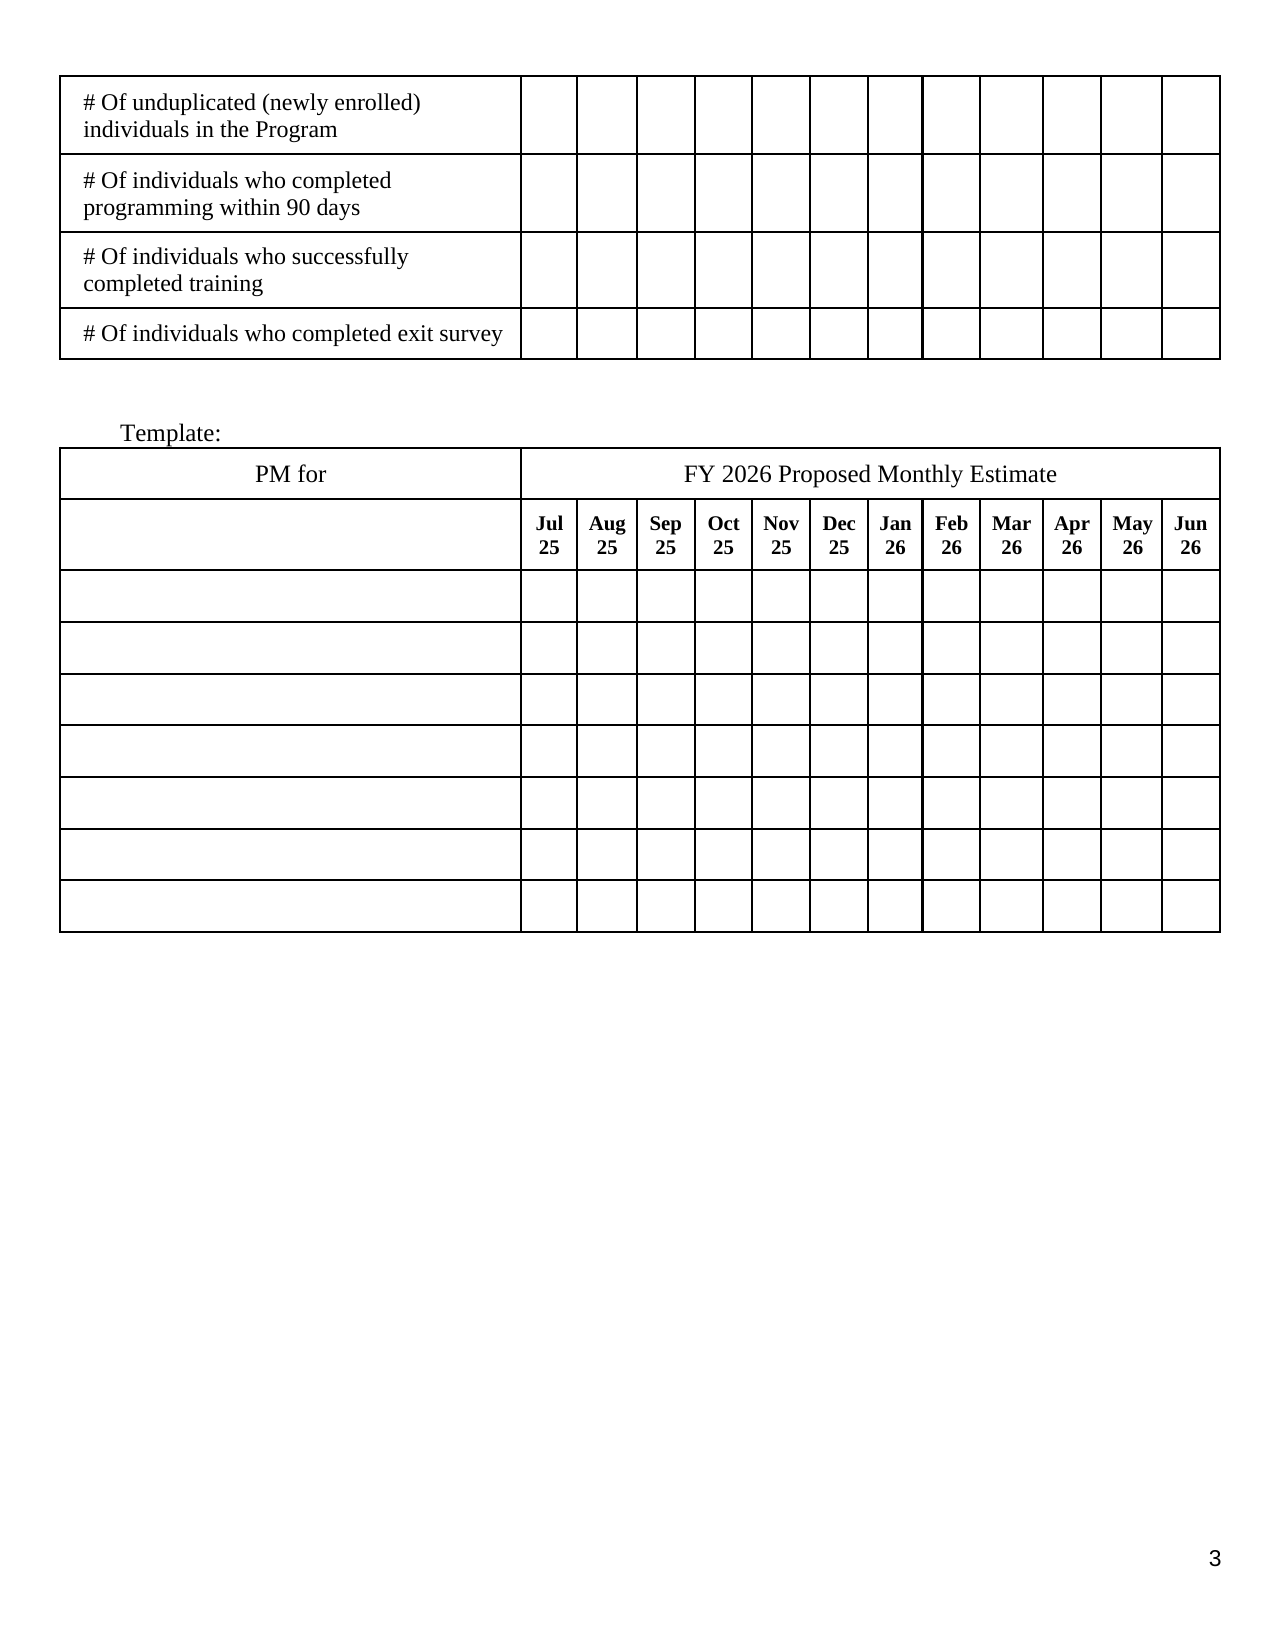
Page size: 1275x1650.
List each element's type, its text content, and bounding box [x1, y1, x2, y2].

table_cell [753, 233, 809, 307]
table_cell [522, 726, 576, 776]
table_cell [753, 726, 809, 776]
table_cell Jul 25 [522, 500, 576, 569]
table_cell [869, 726, 921, 776]
table_cell [981, 830, 1042, 879]
table_cell [753, 623, 809, 673]
table_cell [578, 623, 636, 673]
table_cell [924, 155, 979, 231]
table_cell [1102, 155, 1161, 231]
table_cell [753, 778, 809, 828]
table_cell [981, 155, 1042, 231]
table_cell Feb 26 [924, 500, 979, 569]
table_cell [811, 77, 867, 153]
table_cell [1163, 233, 1219, 307]
table_cell [981, 233, 1042, 307]
table_cell [1044, 623, 1100, 673]
table_cell [522, 571, 576, 621]
table_cell [578, 778, 636, 828]
table_cell [869, 675, 921, 724]
table_cell [811, 623, 867, 673]
table_cell [61, 830, 520, 879]
table_cell [1163, 881, 1219, 931]
table_cell [1163, 675, 1219, 724]
table_cell [981, 881, 1042, 931]
table_cell [1044, 726, 1100, 776]
table_cell [981, 675, 1042, 724]
table_cell Aug 25 [578, 500, 636, 569]
table_cell [578, 77, 636, 153]
table_cell [811, 881, 867, 931]
table_cell [696, 830, 751, 879]
table_cell [61, 675, 520, 724]
table_cell [1102, 309, 1161, 358]
table_cell [869, 309, 921, 358]
table_cell [1163, 155, 1219, 231]
table_cell [811, 233, 867, 307]
table_cell [61, 881, 520, 931]
table_cell [1163, 726, 1219, 776]
table_cell [696, 726, 751, 776]
table_cell [869, 77, 921, 153]
table_cell [753, 155, 809, 231]
table_cell [696, 571, 751, 621]
table_cell [753, 77, 809, 153]
table_cell [638, 881, 694, 931]
table_cell [578, 830, 636, 879]
table_cell [981, 309, 1042, 358]
table_cell [638, 623, 694, 673]
table_cell [753, 571, 809, 621]
table_cell Oct 25 [696, 500, 751, 569]
table_cell [981, 778, 1042, 828]
table_cell [638, 77, 694, 153]
table_cell [578, 155, 636, 231]
table_cell Dec 25 [811, 500, 867, 569]
table_cell [61, 778, 520, 828]
table_cell [638, 830, 694, 879]
table_cell [753, 309, 809, 358]
table_cell [924, 726, 979, 776]
table_cell [638, 726, 694, 776]
table_cell [811, 309, 867, 358]
table_cell # Of individuals who successfully completed training [61, 233, 520, 307]
table_cell [522, 830, 576, 879]
table_cell [924, 778, 979, 828]
table_cell Apr 26 [1044, 500, 1100, 569]
table_cell [638, 233, 694, 307]
table_cell Jun 26 [1163, 500, 1219, 569]
table_cell Mar 26 [981, 500, 1042, 569]
table_cell [1163, 830, 1219, 879]
table_cell [981, 726, 1042, 776]
table_cell [1163, 571, 1219, 621]
table_cell [981, 77, 1042, 153]
table_cell [811, 155, 867, 231]
table_cell [522, 77, 576, 153]
table_cell [696, 233, 751, 307]
table_cell [924, 309, 979, 358]
table_cell [638, 571, 694, 621]
table_cell [61, 726, 520, 776]
table_cell May 26 [1102, 500, 1161, 569]
table_cell [1044, 309, 1100, 358]
table_cell [1044, 881, 1100, 931]
table_cell [869, 571, 921, 621]
table_cell [1044, 830, 1100, 879]
table_cell [1102, 830, 1161, 879]
table_cell [1163, 778, 1219, 828]
table_cell [1044, 675, 1100, 724]
table_cell [696, 675, 751, 724]
table_cell [869, 778, 921, 828]
table_cell [61, 500, 520, 569]
table_cell [1102, 726, 1161, 776]
table_cell [1102, 233, 1161, 307]
table_cell [522, 155, 576, 231]
table_cell [696, 881, 751, 931]
table_cell [811, 778, 867, 828]
table_cell [869, 233, 921, 307]
table_cell # Of individuals who completed programming within 90 days [61, 155, 520, 231]
table_cell [811, 726, 867, 776]
table_cell Sep 25 [638, 500, 694, 569]
table_cell [924, 77, 979, 153]
table_cell [811, 675, 867, 724]
table_cell [578, 571, 636, 621]
table_cell [753, 881, 809, 931]
table_cell [578, 675, 636, 724]
table_cell [522, 623, 576, 673]
table_cell [753, 675, 809, 724]
table_cell [522, 881, 576, 931]
table_cell Nov 25 [753, 500, 809, 569]
table_cell [869, 830, 921, 879]
table_cell [522, 675, 576, 724]
table_header FY 2026 Proposed Monthly Estimate [522, 449, 1219, 498]
table_cell # Of unduplicated (newly enrolled) individuals in the Program [61, 77, 520, 153]
table_cell [522, 778, 576, 828]
table_cell [1102, 675, 1161, 724]
table_cell [638, 675, 694, 724]
table_cell [1044, 233, 1100, 307]
table_cell [1163, 623, 1219, 673]
table_cell [811, 571, 867, 621]
table_cell [578, 309, 636, 358]
table_cell [1044, 778, 1100, 828]
table_cell [924, 623, 979, 673]
table_header PM for [61, 449, 520, 498]
table_cell [696, 155, 751, 231]
table_cell [924, 233, 979, 307]
table_cell [924, 830, 979, 879]
table_cell [1044, 77, 1100, 153]
table_cell [578, 233, 636, 307]
table_cell [1163, 309, 1219, 358]
table_cell [753, 830, 809, 879]
table_cell [924, 571, 979, 621]
table_cell [1163, 77, 1219, 153]
table_cell [61, 623, 520, 673]
table_cell [981, 571, 1042, 621]
table_cell [696, 77, 751, 153]
table_cell [1102, 77, 1161, 153]
table_cell [1044, 155, 1100, 231]
table_cell [696, 778, 751, 828]
table_cell [522, 309, 576, 358]
table_cell [1102, 881, 1161, 931]
table_cell [638, 155, 694, 231]
table_cell [578, 726, 636, 776]
table_cell [1102, 778, 1161, 828]
table_cell [811, 830, 867, 879]
table_cell # Of individuals who completed exit survey [61, 309, 520, 358]
table_cell [696, 309, 751, 358]
table_cell [638, 778, 694, 828]
table_cell [522, 233, 576, 307]
table_cell [1102, 571, 1161, 621]
table_cell [924, 675, 979, 724]
table_cell [869, 623, 921, 673]
table_cell [1044, 571, 1100, 621]
table_cell [61, 571, 520, 621]
table_cell [1102, 623, 1161, 673]
table_cell [981, 623, 1042, 673]
table_cell [638, 309, 694, 358]
table_cell Jan 26 [869, 500, 921, 569]
text Template: [120, 418, 1171, 447]
table_cell [869, 155, 921, 231]
table_cell [869, 881, 921, 931]
table_cell [578, 881, 636, 931]
table_cell [924, 881, 979, 931]
table_cell [696, 623, 751, 673]
